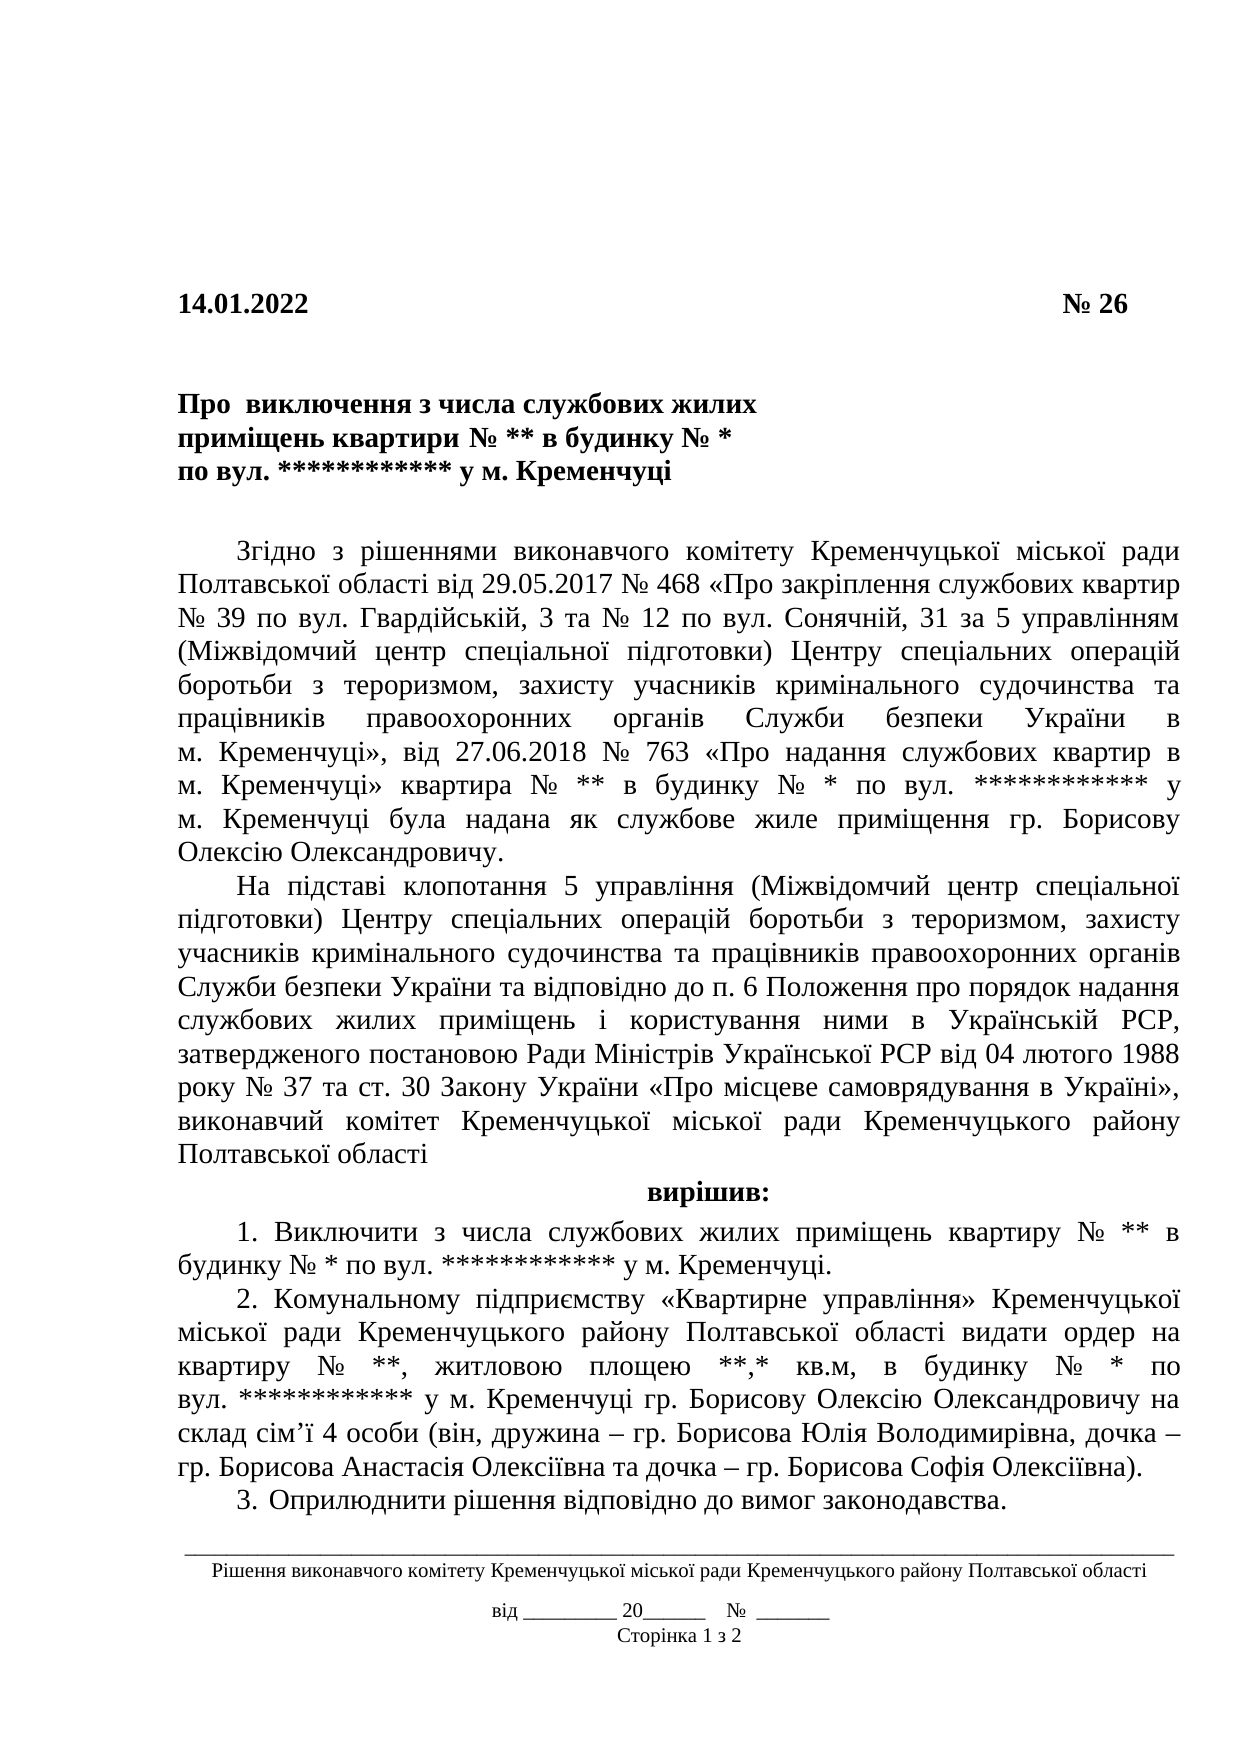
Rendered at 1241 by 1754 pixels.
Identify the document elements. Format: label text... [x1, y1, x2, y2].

text На підставі клопотання 5 управління (Міжвідомчий центр спеціальної підготовки) Центру спеціальних операцій боротьби з тероризмом, захисту учасників кримінального судочинства та працівників правоохоронних органів Служби безпеки України та відповідно до п. 6 Положення про порядок надання службових жилих приміщень і користування ними в Українській РСР, затвердженого постановою Ради Міністрів Української РСР від 04 лютого 1988 року № 37 та ст. 30 Закону України «Про місцеве самоврядування в Україні», виконавчий комітет Кременчуцької міської ради Кременчуцького району Полтавської області [177, 868, 1181, 1170]
subtitle Згідно з рішеннями виконавчого комітету Кременчуцької міської ради Полтавської області від 29.05.2017 № 468 «Про закріплення службових квартир № 39 по вул. Гвардійській, 3 та № 12 по вул. Сонячній, 31 за 5 управлінням (Міжвідомчий центр спеціальної підготовки) Центру спеціальних операцій боротьби з тероризмом, захисту учасників кримінального судочинства та працівників правоохоронних органів Служби безпеки України в м. Кременчуці», від 27.06.2018 № 763 «Про надання службових квартир в м. Кременчуці» квартира № ** в будинку № * по вул. ************ у м. Кременчуці була надана як службове жиле приміщення гр. Борисову Олексію Олександровичу. [177, 533, 1181, 868]
text вирішив: [177, 1174, 1181, 1208]
text 2. Комунальному підприємству «Квартирне управління» Кременчуцької міської ради Кременчуцького району Полтавської області видати ордер на квартиру № **, житловою площею **,* кв.м, в будинку № * по вул. ************ у м. Кременчуці гр. Борисову Олексію Олександровичу на склад сім’ї 4 особи (він, дружина – гр. Борисова Юлія Володимирівна, дочка – гр. Борисова Анастасія Олексіївна та дочка – гр. Борисова Софія Олексіївна). [177, 1281, 1181, 1482]
subtitle приміщень квартири № ** в будинку № * [177, 420, 1181, 453]
subtitle по вул. ************ у м. Кременчуці [177, 453, 1181, 487]
text 1. Виключити з числа службових жилих приміщень квартиру № ** в будинку № * по вул. ************ у м. Кременчуці. [177, 1214, 1181, 1281]
text 3. Оприлюднити рішення відповідно до вимог законодавства. [177, 1482, 1181, 1516]
subtitle 14.01.2022 № 26 [177, 286, 1181, 319]
subtitle Про виключення з числа службових жилих [177, 386, 1181, 420]
